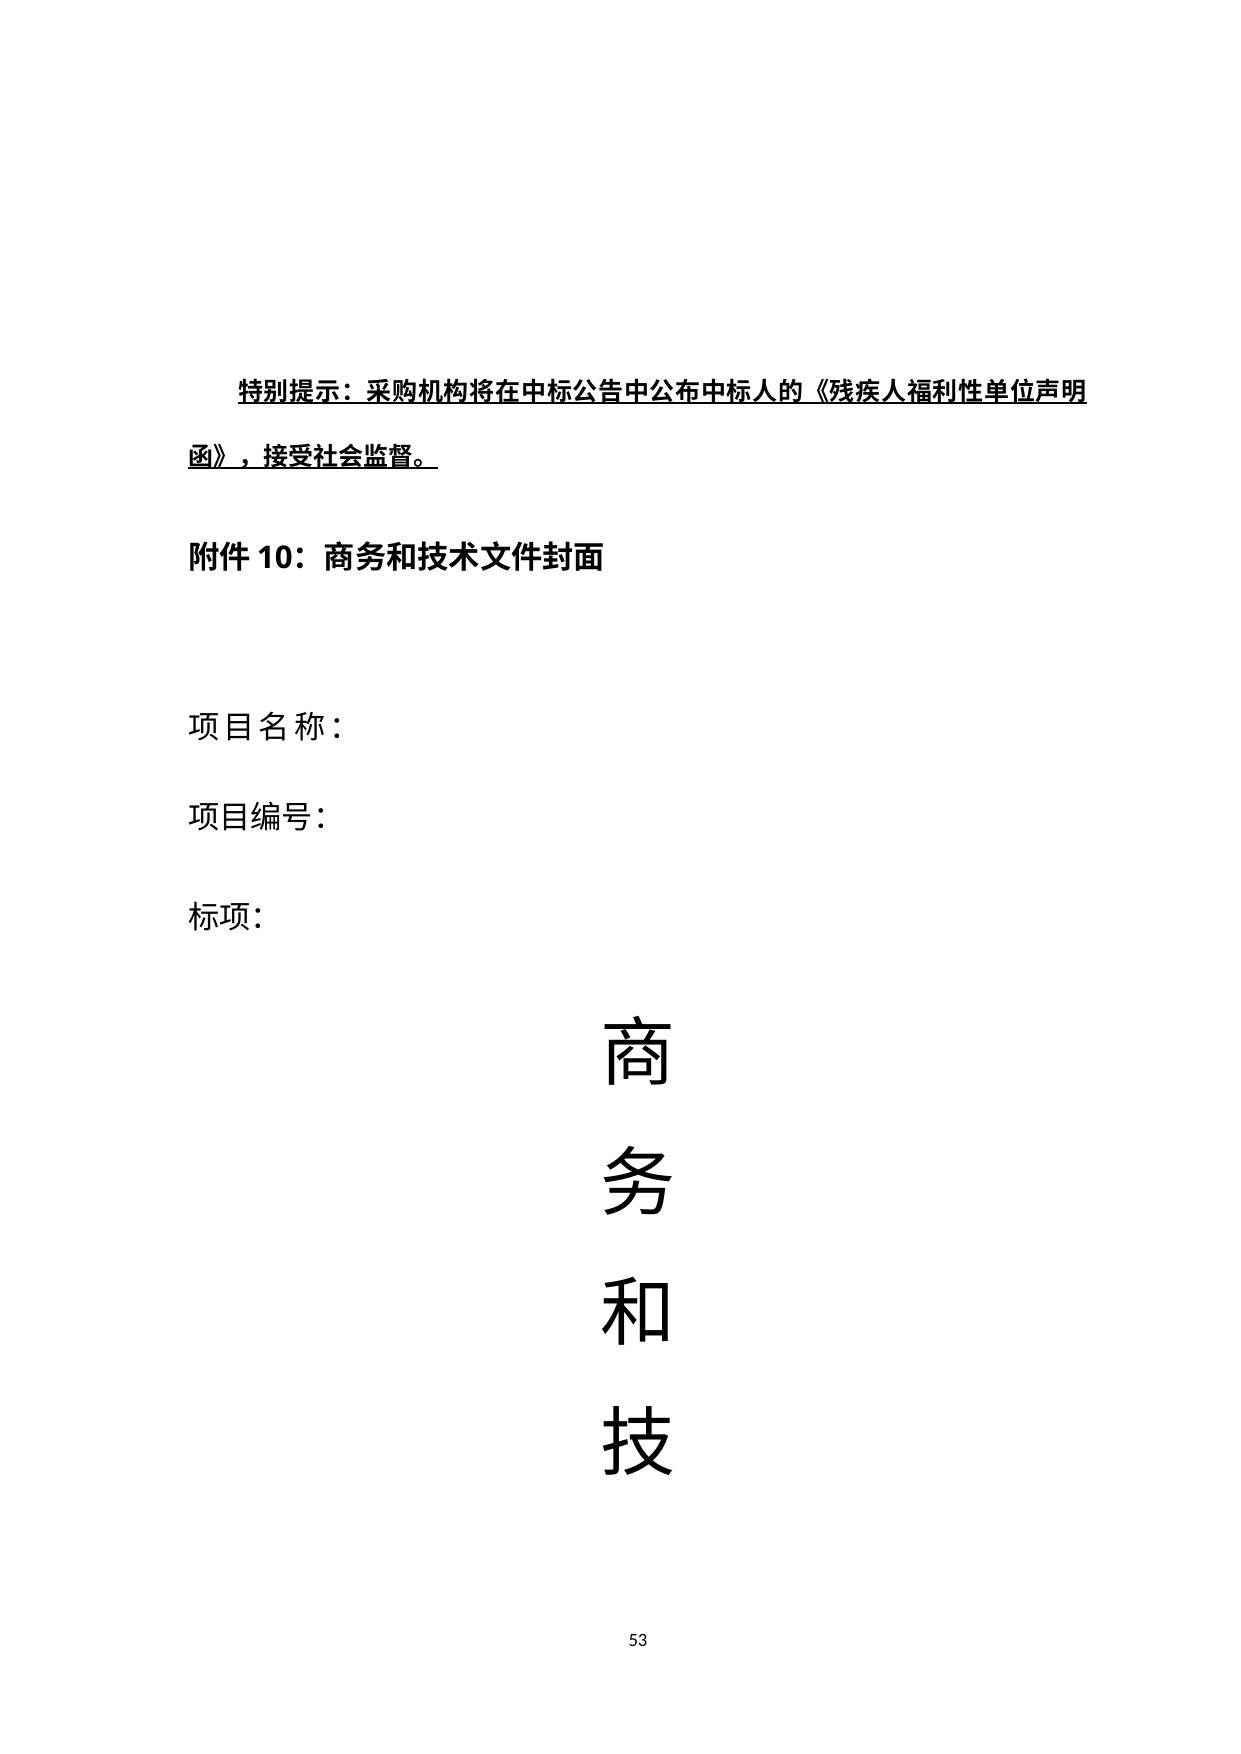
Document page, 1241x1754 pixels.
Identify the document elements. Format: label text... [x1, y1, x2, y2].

text 特别提示：采购机构将在中标公告中公布中标人的《残疾人福利性单位声明函》，接受社会监督。 [188, 357, 1088, 487]
text 商 [188, 982, 1087, 1112]
text 项目名称： [188, 693, 1099, 758]
text 和 [188, 1242, 1087, 1372]
text 附件10：商务和技术文件封面 [188, 532, 1088, 577]
text 项目编号： [188, 783, 1088, 848]
text 标项： [188, 882, 1088, 947]
text 务 [188, 1112, 1087, 1242]
text 技 [188, 1372, 1087, 1502]
